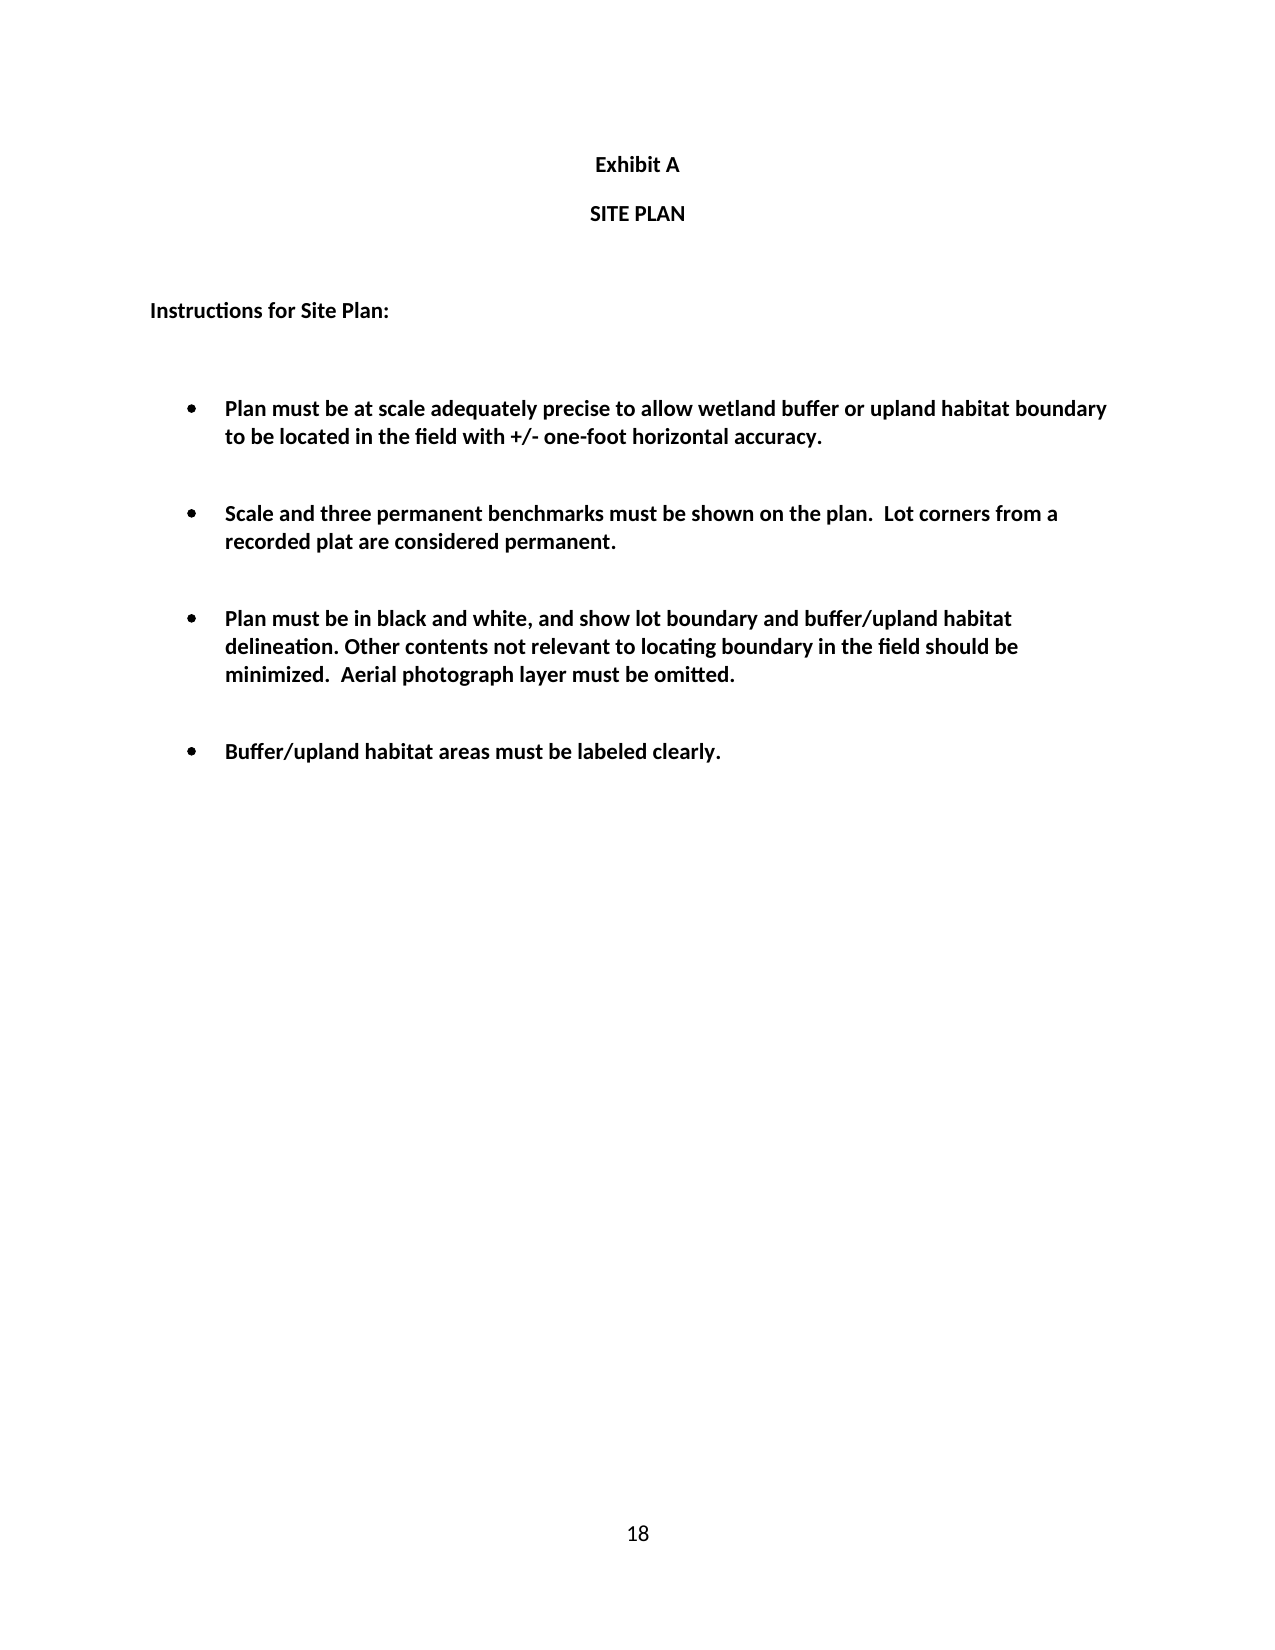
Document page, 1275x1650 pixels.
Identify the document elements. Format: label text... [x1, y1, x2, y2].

text Instructions for Site Plan: [150, 297, 1125, 324]
list Plan must be in black and white, and show lot boundary and buffer/upland habitat delineation. Other contents not relevant to locating boundary in the field should be minimized. Aerial photograph layer must be omitted. [187, 604, 1125, 688]
text SITE PLAN [150, 199, 1125, 227]
text Exhibit A [150, 150, 1125, 178]
list Plan must be at scale adequately precise to allow wetland buffer or upland habitat boundary to be located in the field with +/- one-foot horizontal accuracy. [187, 394, 1125, 450]
list Scale and three permanent benchmarks must be shown on the plan. Lot corners from a recorded plat are considered permanent. [187, 499, 1125, 555]
list Buffer/upland habitat areas must be labeled clearly. [187, 737, 1125, 765]
